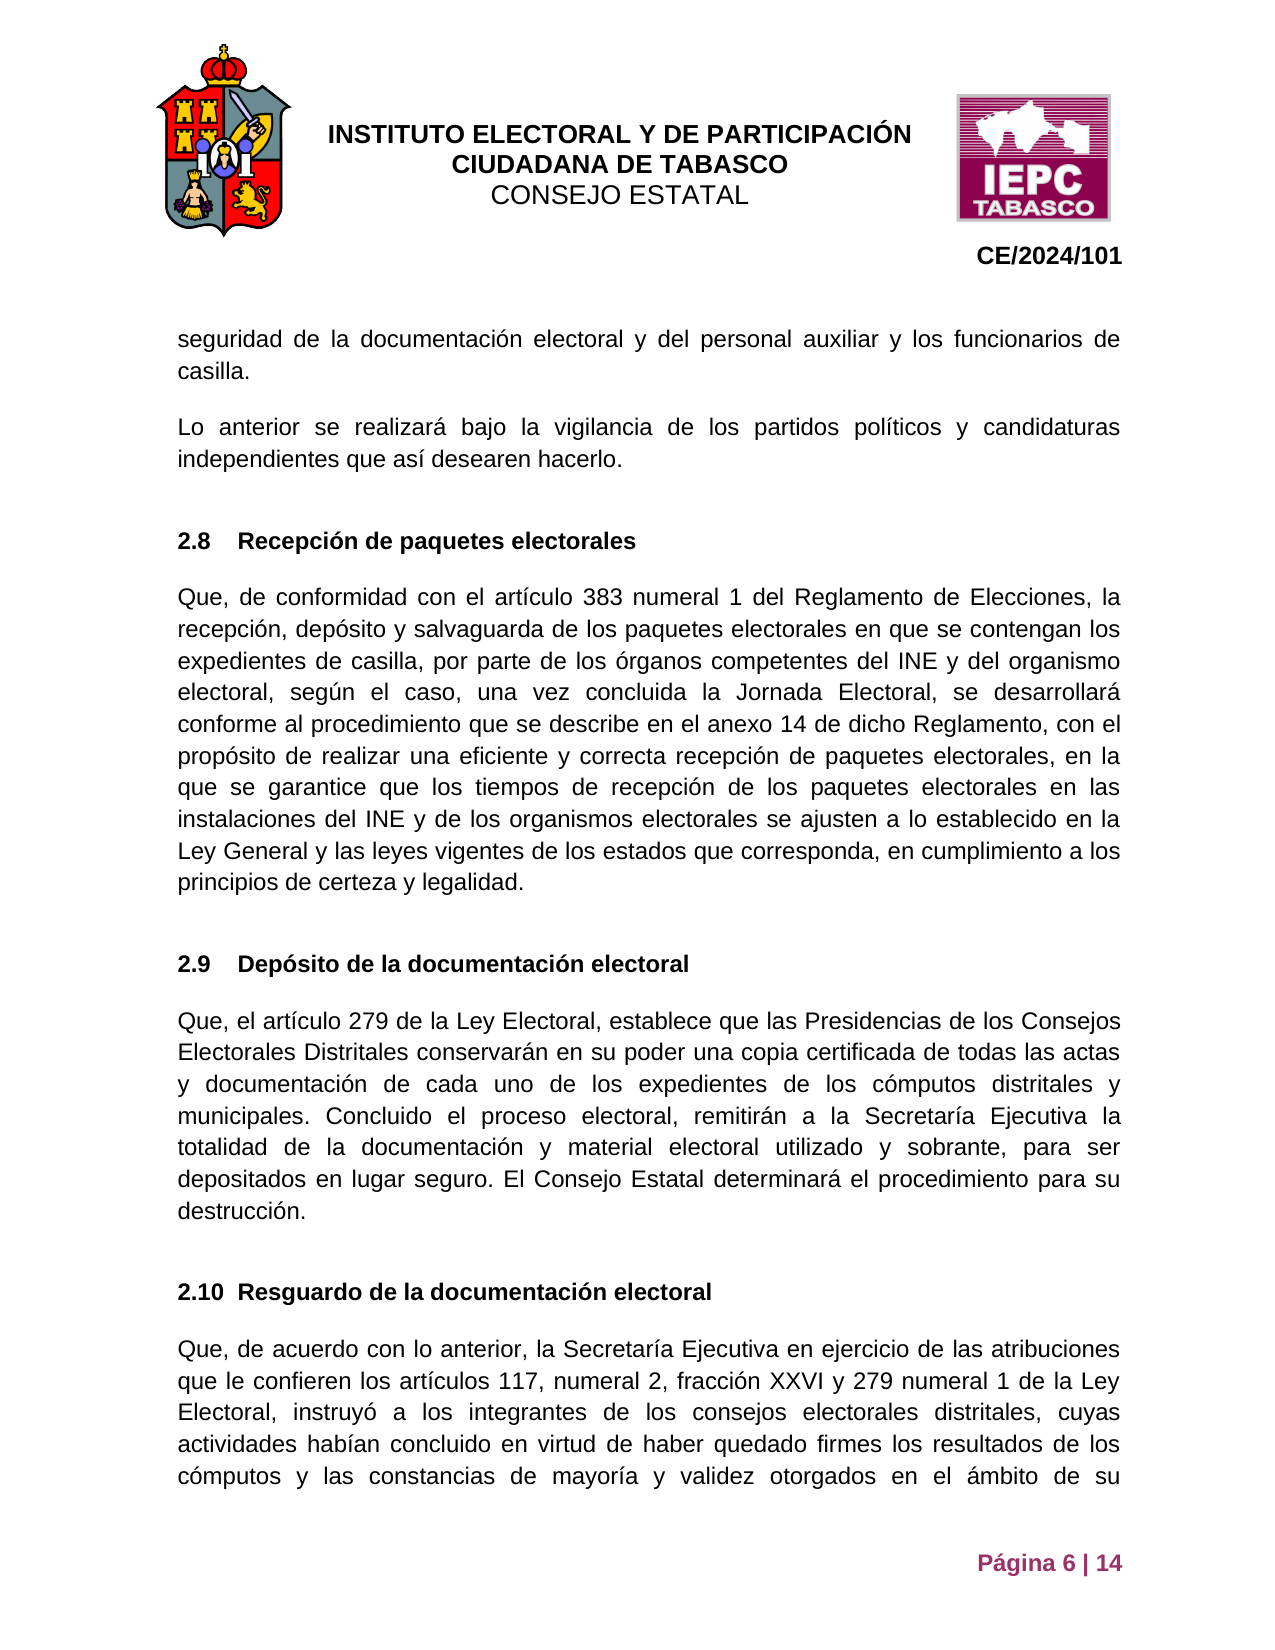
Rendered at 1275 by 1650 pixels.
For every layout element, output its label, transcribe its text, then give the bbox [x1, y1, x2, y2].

text Que, de conformidad con el artículo 383 numeral 1 del Reglamento de Elecciones, la recepción, depósito y salvaguarda de los paquetes electorales en que se contengan los expedientes de casilla, por parte de los órganos competentes del INE y del organismo electoral, según el caso, una vez concluida la Jornada Electoral, se desarrollará conforme al procedimiento que se describe en el anexo 14 de dicho Reglamento, con el propósito de realizar una eficiente y correcta recepción de paquetes electorales, en la que se garantice que los tiempos de recepción de los paquetes electorales en las instalaciones del INE y de los organismos electorales se ajusten a lo establecido en la Ley General y las leyes vigentes de los estados que corresponda, en cumplimiento a los principios de certeza y legalidad. [177, 583, 1122, 896]
subtitle Depósito de la documentación electoral [177, 950, 1122, 977]
text Que, el artículo 279 de la Ley Electoral, establece que las Presidencias de los Consejos Electorales Distritales conservarán en su poder una copia certificada de todas las actas y documentación de cada uno de los expedientes de los cómputos distritales y municipales. Concluido el proceso electoral, remitirán a la Secretaría Ejecutiva la totalidad de la documentación y material electoral utilizado y sobrante, para ser depositados en lugar seguro. El Consejo Estatal determinará el procedimiento para su destrucción. [177, 1007, 1122, 1224]
subtitle Recepción de paquetes electorales [177, 527, 1122, 554]
picture [147, 44, 295, 241]
text Lo anterior se realizará bajo la vigilancia de los partidos políticos y candidaturas independientes que así desearen hacerlo. [177, 413, 1122, 472]
subtitle Resguardo de la documentación electoral [177, 1278, 1122, 1306]
picture [956, 94, 1111, 222]
